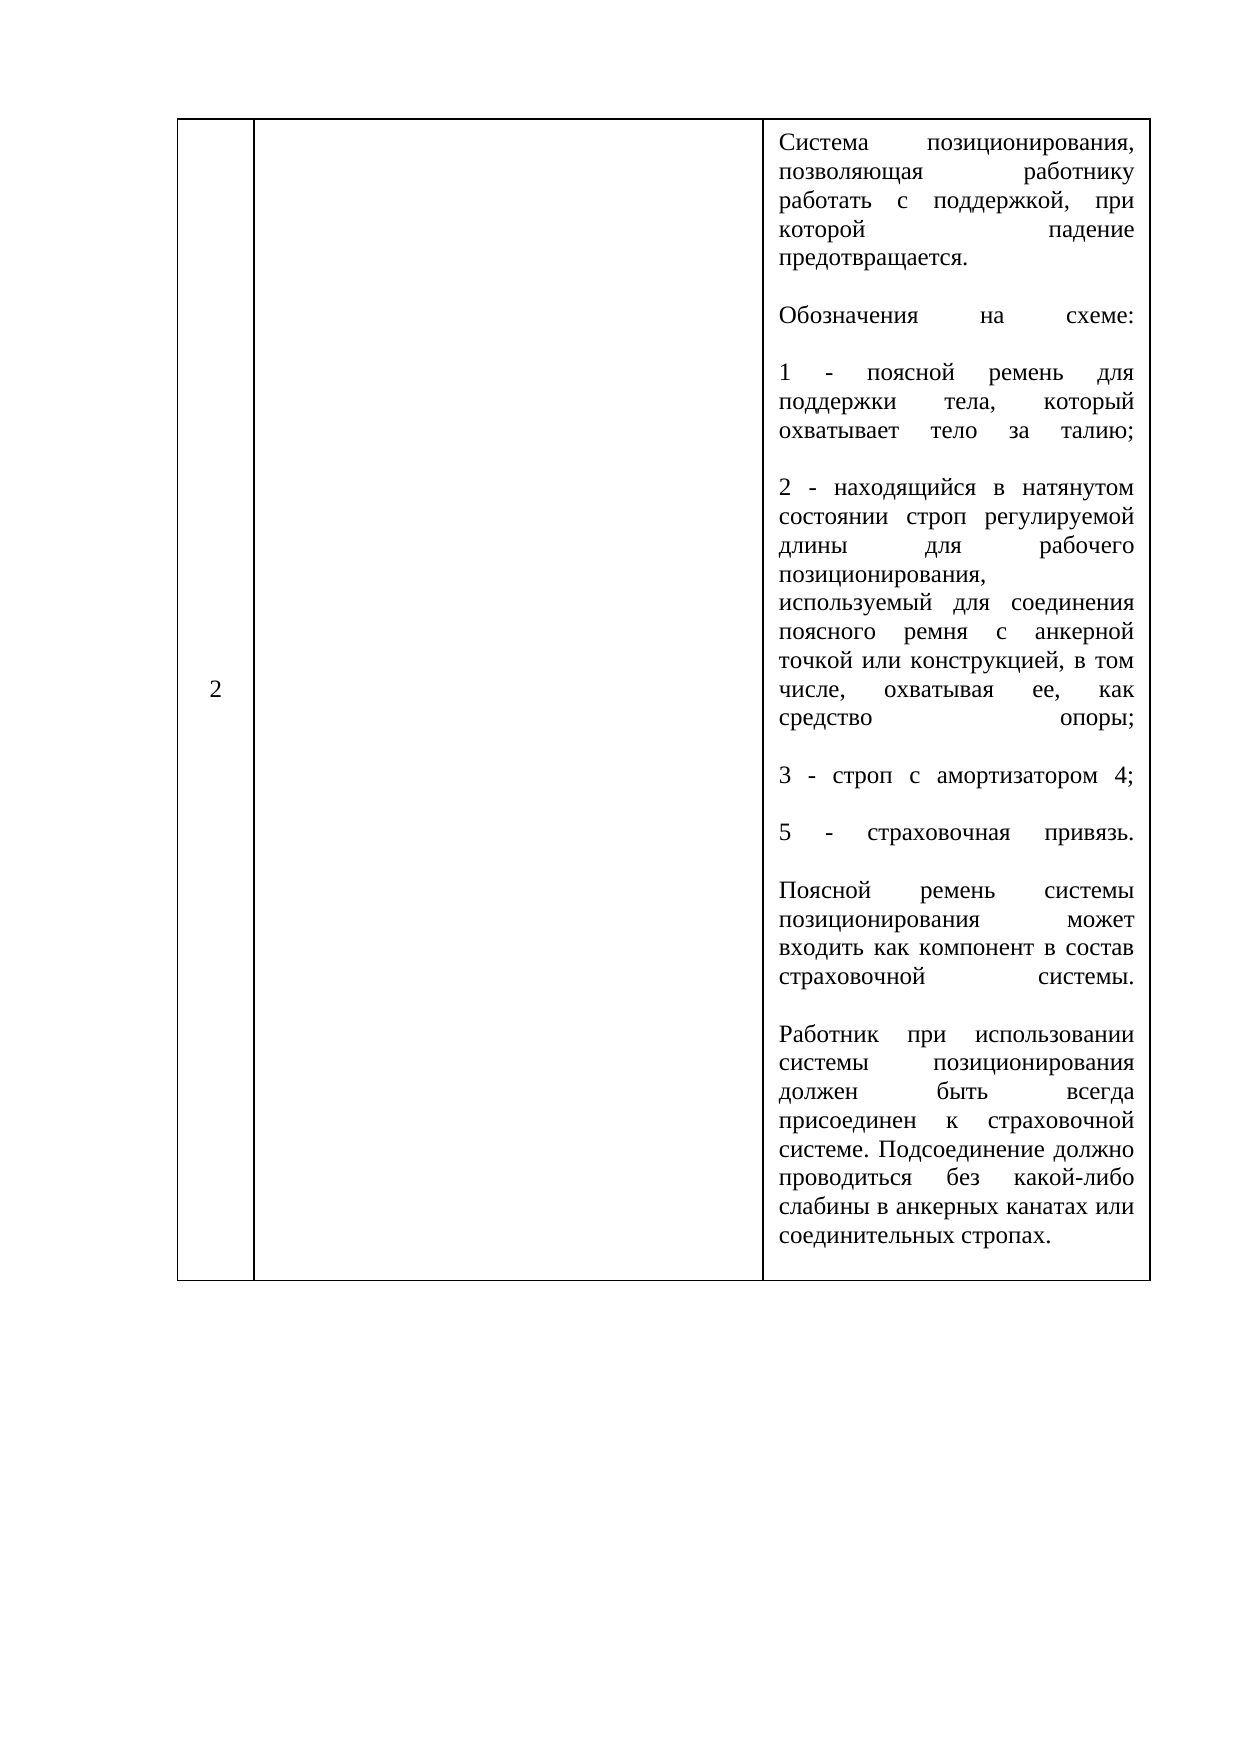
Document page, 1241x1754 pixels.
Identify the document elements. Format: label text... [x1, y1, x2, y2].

table_cell Система позиционирования, позволяющая работнику работать с поддержкой, при которой падение предотвращается. Обозначения на схеме: 1 - поясной ремень для поддержки тела, который охватывает тело за талию; 2 - находящийся в натянутом состоянии строп регулируемой длины для рабочего позиционирования, используемый для соединения поясного ремня с анкерной точкой или конструкцией, в том числе, охватывая ее, как средство опоры; 3 - строп с амортизатором 4; 5 - страховочная привязь. Поясной ремень системы позиционирования может входить как компонент в состав страховочной системы. Работник при использовании системы позиционирования должен быть всегда присоединен к страховочной системе. Подсоединение должно проводиться без какой-либо слабины в анкерных канатах или соединительных стропах. [764, 120, 1149, 1280]
table_cell [255, 120, 762, 1280]
table_cell 2 [178, 120, 253, 1280]
